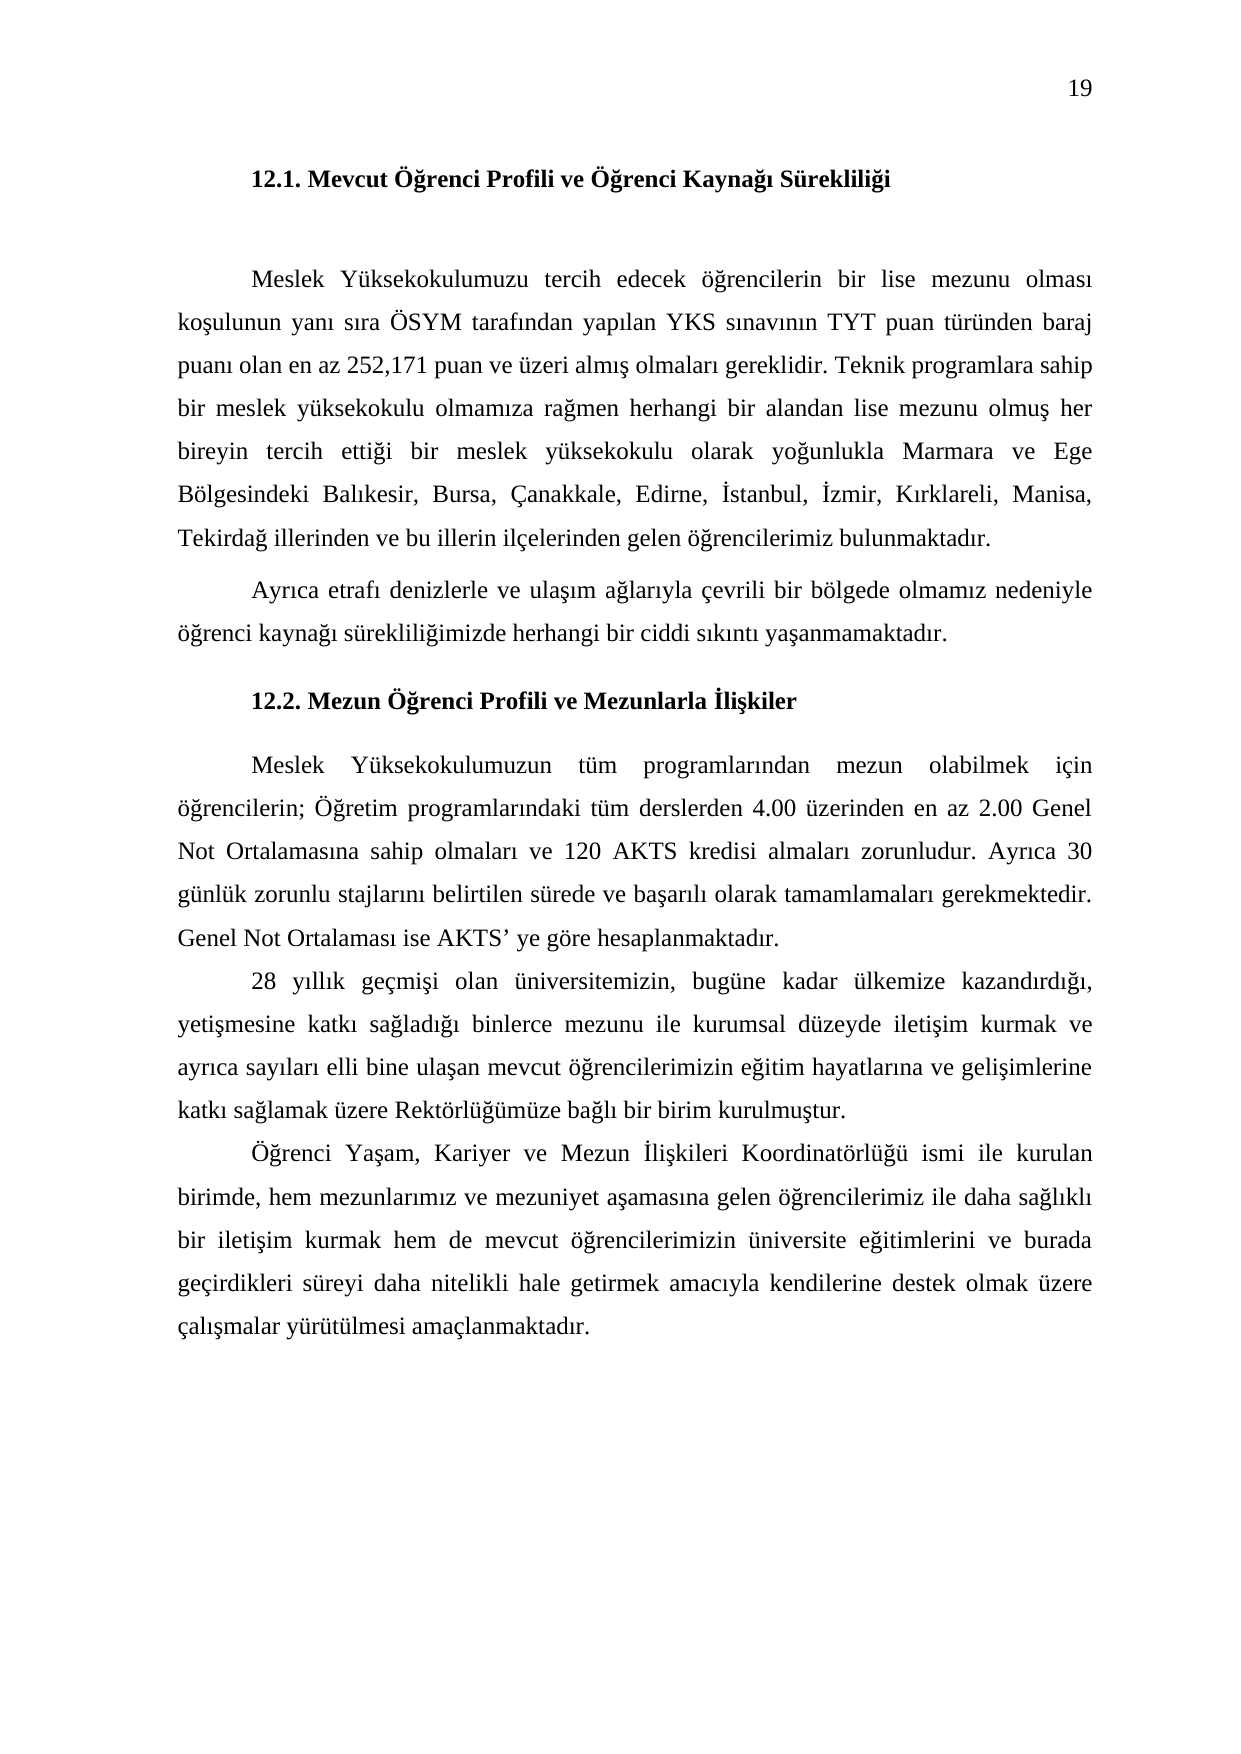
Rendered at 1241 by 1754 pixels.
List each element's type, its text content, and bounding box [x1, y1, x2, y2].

text Ayrıca etrafı denizlerle ve ulaşım ağlarıyla çevrili bir bölgede olmamız nedeniyle öğrenci kaynağı sürekliliğimizde herhangi bir ciddi sıkıntı yaşanmamaktadır. [177, 575, 1093, 647]
subtitle Mevcut Öğrenci Profili ve Öğrenci Kaynağı Sürekliliği [251, 164, 1205, 193]
text Meslek Yüksekokulumuzu tercih edecek öğrencilerin bir lise mezunu olması koşulunun yanı sıra ÖSYM tarafından yapılan YKS sınavının TYT puan türünden baraj puanı olan en az 252,171 puan ve üzeri almış olmaları gereklidir. Teknik programlara sahip bir meslek yüksekokulu olmamıza rağmen herhangi bir alandan lise mezunu olmuş her bireyin tercih ettiği bir meslek yüksekokulu olarak yoğunlukla Marmara ve Ege Bölgesindeki Balıkesir, Bursa, Çanakkale, Edirne, İstanbul, İzmir, Kırklareli, Manisa, Tekirdağ illerinden ve bu illerin ilçelerinden gelen öğrencilerimiz bulunmaktadır. [177, 264, 1093, 551]
subtitle Mezun Öğrenci Profili ve Mezunlarla İlişkiler [251, 686, 1205, 715]
text Meslek Yüksekokulumuzun tüm programlarından mezun olabilmek için öğrencilerin; Öğretim programlarındaki tüm derslerden 4.00 üzerinden en az 2.00 Genel Not Ortalamasına sahip olmaları ve 120 AKTS kredisi almaları zorunludur. Ayrıca 30 günlük zorunlu stajlarını belirtilen sürede ve başarılı olarak tamamlamaları gerekmektedir. Genel Not Ortalaması ise AKTS’ ye göre hesaplanmaktadır. [177, 750, 1093, 951]
text 28 yıllık geçmişi olan üniversitemizin, bugüne kadar ülkemize kazandırdığı, yetişmesine katkı sağladığı binlerce mezunu ile kurumsal düzeyde iletişim kurmak ve ayrıca sayıları elli bine ulaşan mevcut öğrencilerimizin eğitim hayatlarına ve gelişimlerine katkı sağlamak üzere Rektörlüğümüze bağlı bir birim kurulmuştur. [177, 966, 1093, 1124]
text Öğrenci Yaşam, Kariyer ve Mezun İlişkileri Koordinatörlüğü ismi ile kurulan birimde, hem mezunlarımız ve mezuniyet aşamasına gelen öğrencilerimiz ile daha sağlıklı bir iletişim kurmak hem de mevcut öğrencilerimizin üniversite eğitimlerini ve burada geçirdikleri süreyi daha nitelikli hale getirmek amacıyla kendilerine destek olmak üzere çalışmalar yürütülmesi amaçlanmaktadır. [177, 1138, 1093, 1340]
